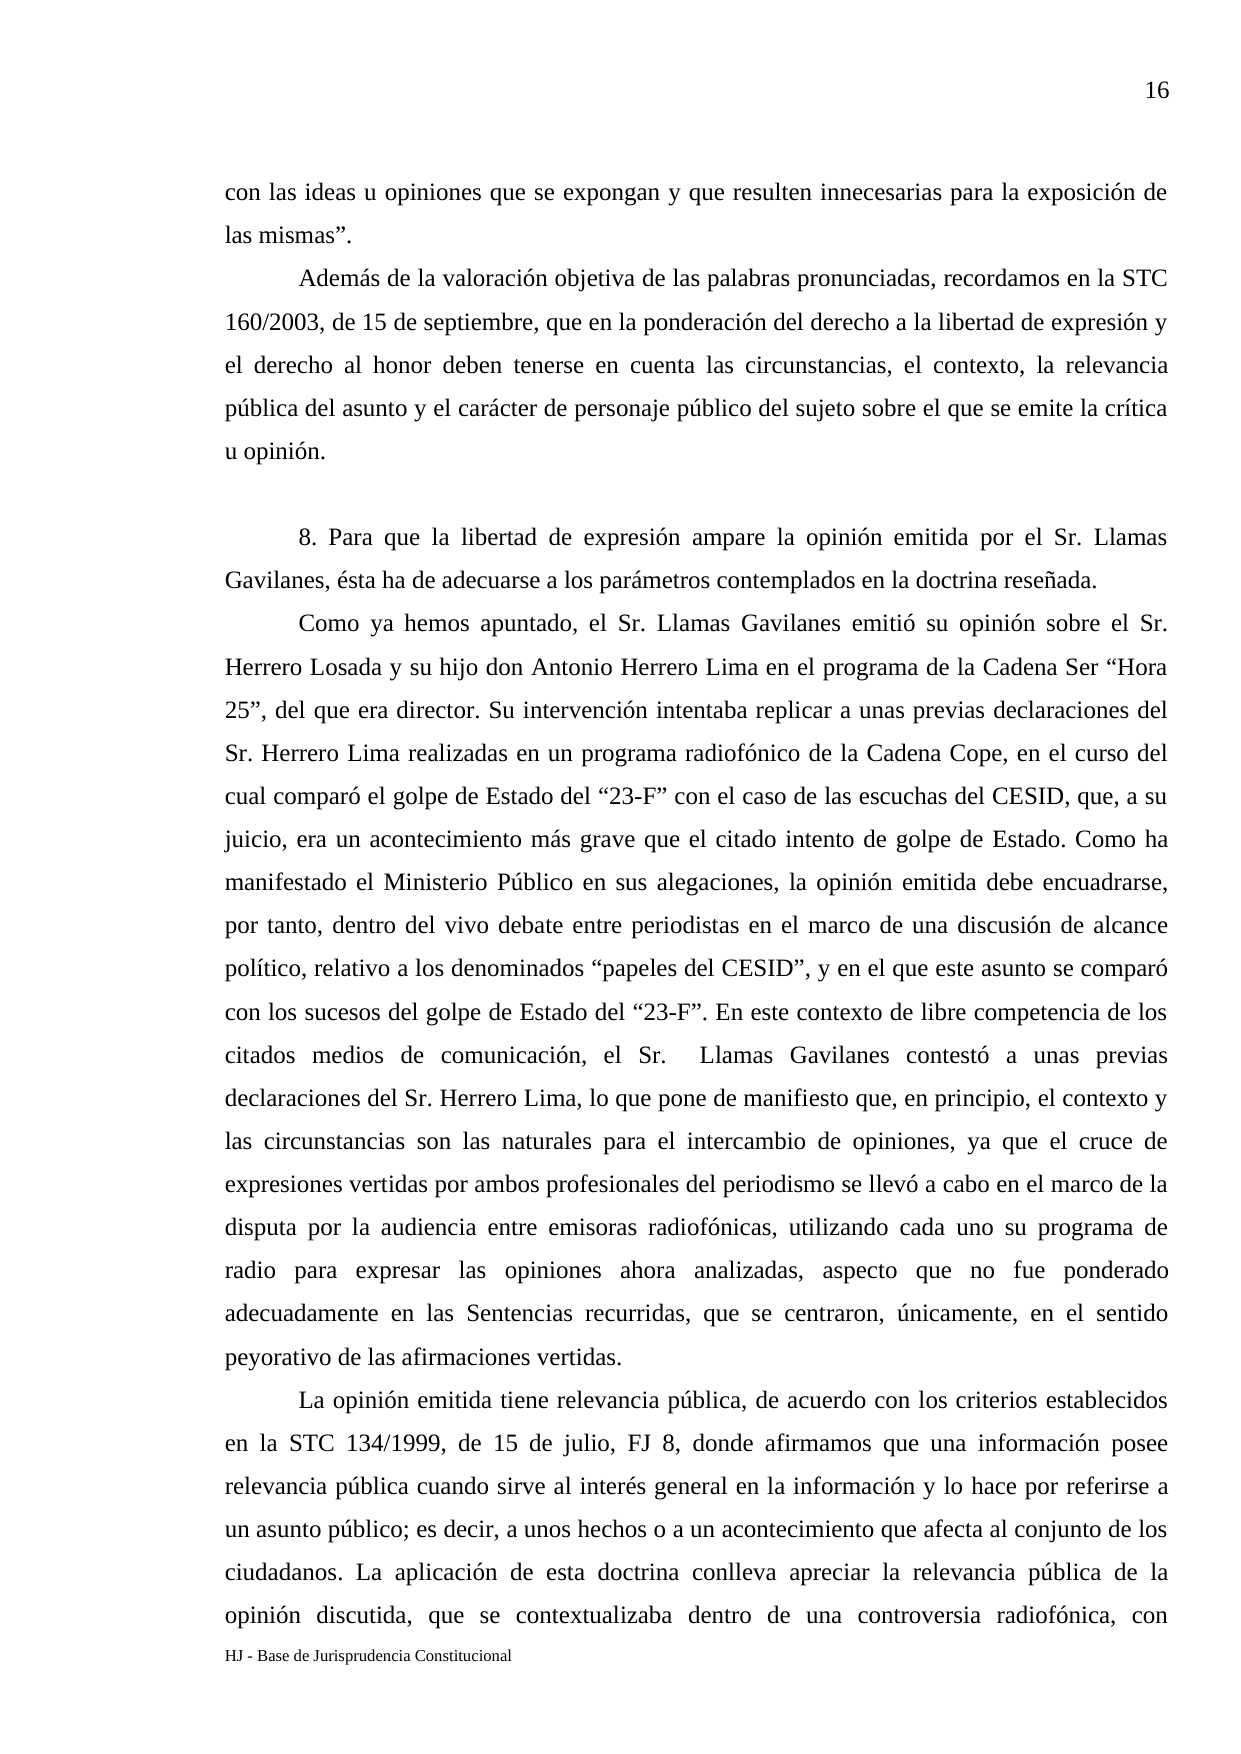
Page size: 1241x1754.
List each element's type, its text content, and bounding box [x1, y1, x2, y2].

text Como ya hemos apuntado, el Sr. Llamas Gavilanes emitió su opinión sobre el Sr. Herrero Losada y su hijo don Antonio Herrero Lima en el programa de la Cadena Ser “Hora 25”, del que era director. Su intervención intentaba replicar a unas previas declaraciones del Sr. Herrero Lima realizadas en un programa radiofónico de la Cadena Cope, en el curso del cual comparó el golpe de Estado del “23-F” con el caso de las escuchas del CESID, que, a su juicio, era un acontecimiento más grave que el citado intento de golpe de Estado. Como ha manifestado el Ministerio Público en sus alegaciones, la opinión emitida debe encuadrarse, por tanto, dentro del vivo debate entre periodistas en el marco de una discusión de alcance político, relativo a los denominados “papeles del CESID”, y en el que este asunto se comparó con los sucesos del golpe de Estado del “23-F”. En este contexto de libre competencia de los citados medios de comunicación, el Sr. Llamas Gavilanes contestó a unas previas declaraciones del Sr. Herrero Lima, lo que pone de manifiesto que, en principio, el contexto y las circunstancias son las naturales para el intercambio de opiniones, ya que el cruce de expresiones vertidas por ambos profesionales del periodismo se llevó a cabo en el marco de la disputa por la audiencia entre emisoras radiofónicas, utilizando cada uno su programa de radio para expresar las opiniones ahora analizadas, aspecto que no fue ponderado adecuadamente en las Sentencias recurridas, que se centraron, únicamente, en el sentido peyorativo de las afirmaciones vertidas. [224, 608, 1169, 1370]
text 8. Para que la libertad de expresión ampare la opinión emitida por el Sr. Llamas Gavilanes, ésta ha de adecuarse a los parámetros contemplados en la doctrina reseñada. [224, 522, 1169, 594]
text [224, 177, 1169, 249]
text Además de la valoración objetiva de las palabras pronunciadas, recordamos en la STC 160/2003, de 15 de septiembre, que en la ponderación del derecho a la libertad de expresión y el derecho al honor deben tenerse en cuenta las circunstancias, el contexto, la relevancia pública del asunto y el carácter de personaje público del sujeto sobre el que se emite la crítica u opinión. [224, 263, 1169, 465]
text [224, 1385, 1169, 1629]
